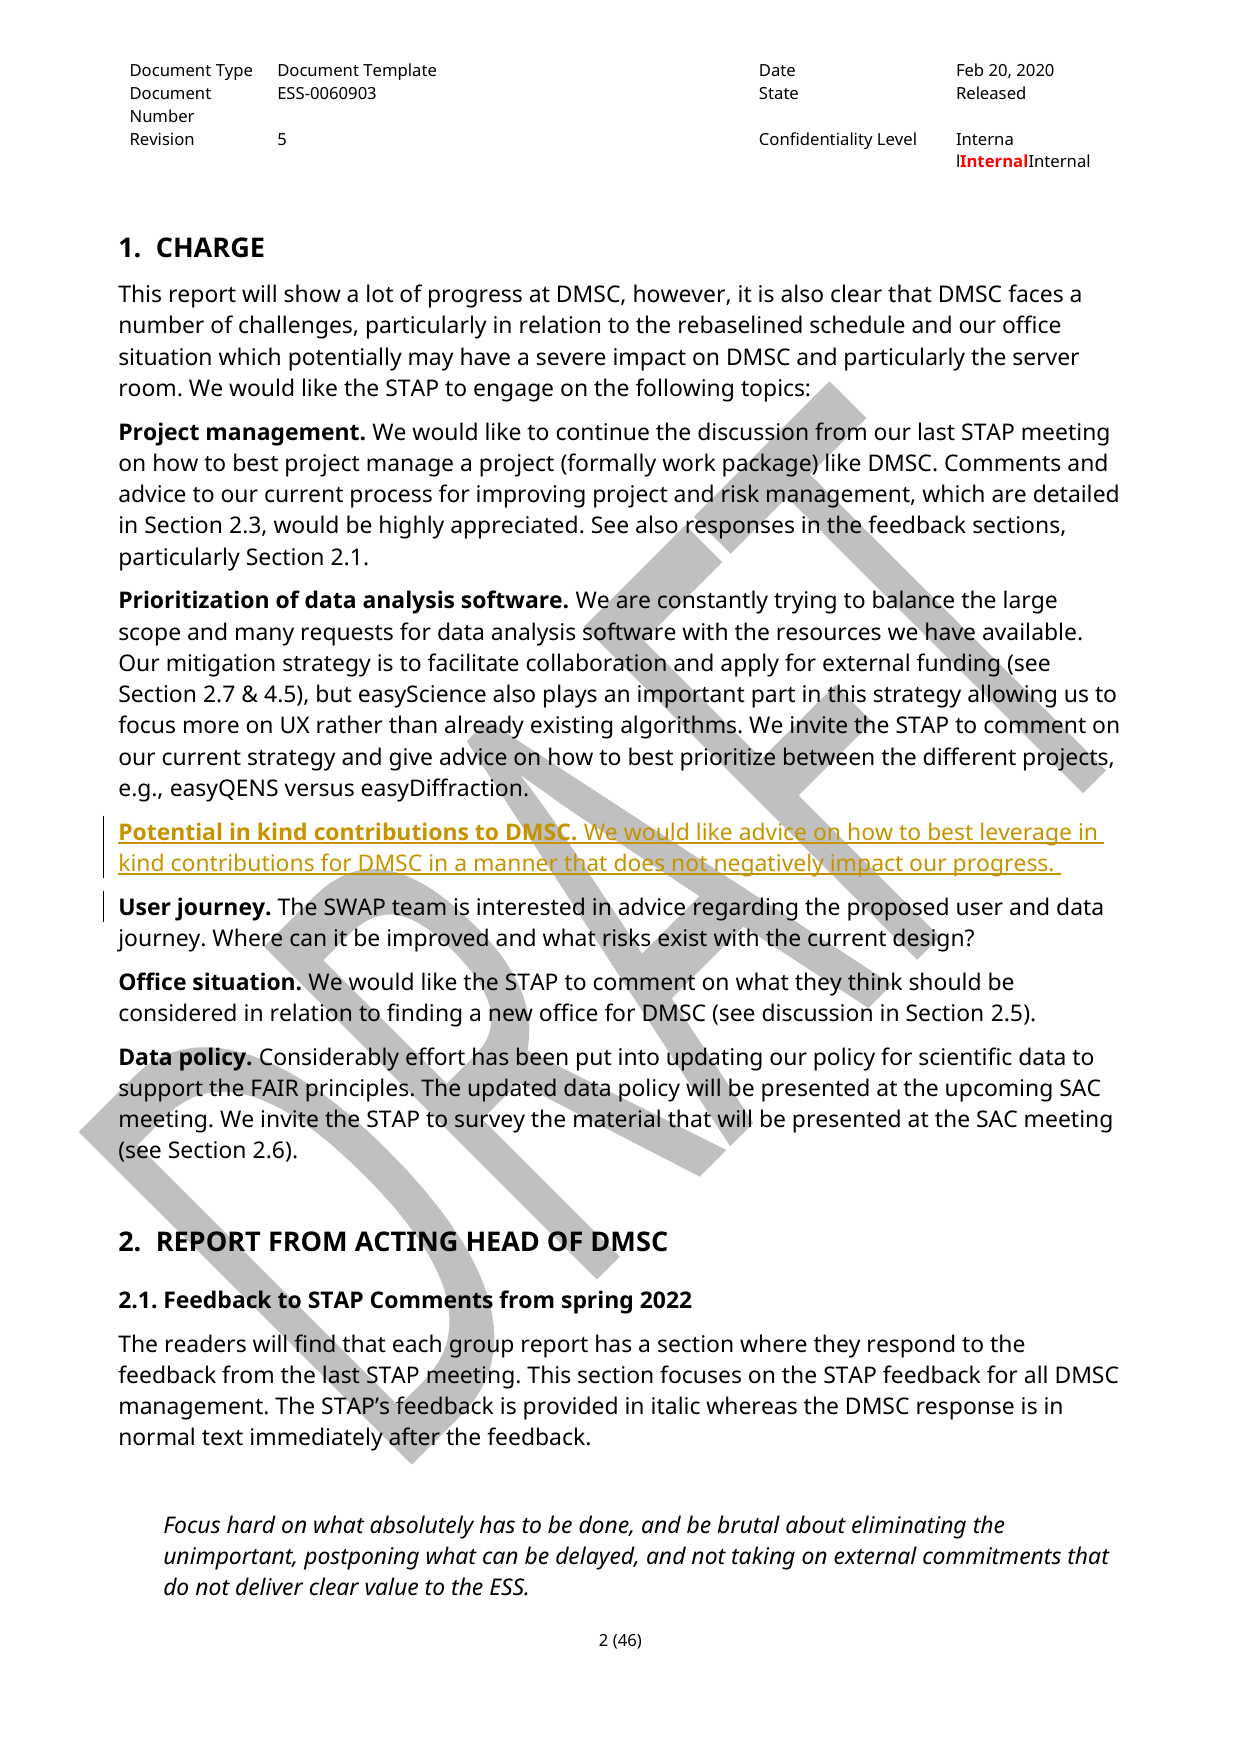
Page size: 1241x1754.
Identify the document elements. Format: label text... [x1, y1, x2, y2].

text Focus hard on what absolutely has to be done, and be brutal about eliminating the unimportant, postponing what can be delayed, and not taking on external commitments that do not deliver clear value to the ESS. [163, 1509, 1122, 1603]
subtitle Feedback to STAP Comments from spring 2022 [118, 1284, 1122, 1315]
text The readers will find that each group report has a section where they respond to the feedback from the last STAP meeting. This section focuses on the STAP feedback for all DMSC management. The STAP’s feedback is provided in italic whereas the DMSC response is in normal text immediately after the feedback. [118, 1328, 1122, 1453]
subtitle Charge [118, 229, 1122, 266]
text User journey. The SWAP team is interested in advice regarding the proposed user and data journey. Where can it be improved and what risks exist with the current design? [118, 891, 1122, 953]
text Project management. We would like to continue the discussion from our last STAP meeting on how to best project manage a project (formally work package) like DMSC. Comments and advice to our current process for improving project and risk management, which are detailed in Section 2.3, would be highly appreciated. See also responses in the feedback sections, particularly Section 2.1. [118, 416, 1122, 572]
text Prioritization of data analysis software. We are constantly trying to balance the large scope and many requests for data analysis software with the resources we have available. Our mitigation strategy is to facilitate collaboration and apply for external funding (see Section 2.7 & 4.5), but easyScience also plays an important part in this strategy allowing us to focus more on UX rather than already existing algorithms. We invite the STAP to comment on our current strategy and give advice on how to best prioritize between the different projects, e.g., easyQENS versus easyDiffraction. [118, 584, 1122, 803]
subtitle Report from Acting HEad of DMSC [118, 1222, 1122, 1259]
text Office situation. We would like the STAP to comment on what they think should be considered in relation to finding a new office for DMSC (see discussion in Section 2.5). [118, 966, 1122, 1028]
text This report will show a lot of progress at DMSC, however, it is also clear that DMSC faces a number of challenges, particularly in relation to the rebaselined schedule and our office situation which potentially may have a severe impact on DMSC and particularly the server room. We would like the STAP to engage on the following topics: [118, 278, 1122, 403]
text Data policy. Considerably effort has been put into updating our policy for scientific data to support the FAIR principles. The updated data policy will be presented at the upcoming SAC meeting. We invite the STAP to survey the material that will be presented at the SAC meeting (see Section 2.6). [118, 1041, 1122, 1166]
